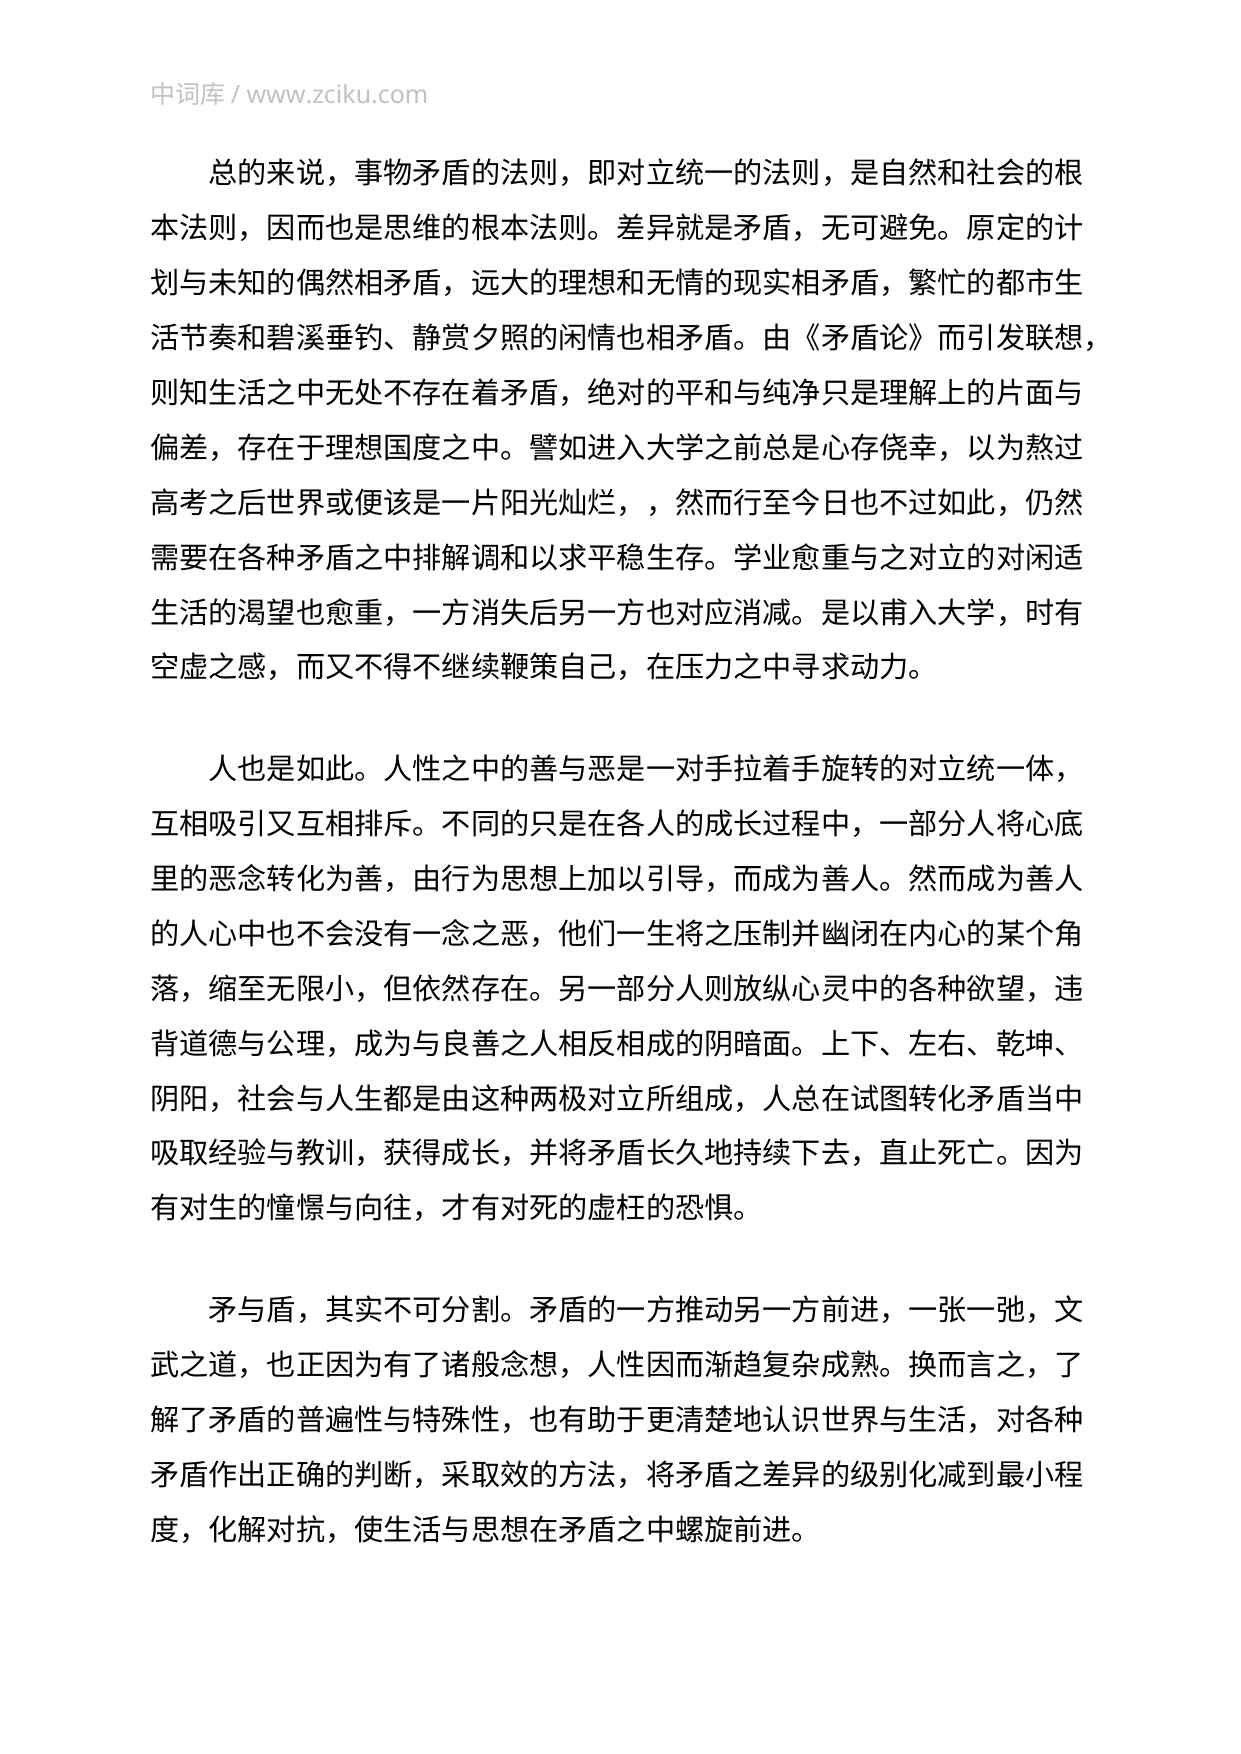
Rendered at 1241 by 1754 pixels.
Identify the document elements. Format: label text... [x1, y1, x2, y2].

text 总的来说，事物矛盾的法则，即对立统一的法则，是自然和社会的根本法则，因而也是思维的根本法则。差异就是矛盾，无可避免。原定的计划与未知的偶然相矛盾，远大的理想和无情的现实相矛盾，繁忙的都市生活节奏和碧溪垂钓、静赏夕照的闲情也相矛盾。由《矛盾论》而引发联想，则知生活之中无处不存在着矛盾，绝对的平和与纯净只是理解上的片面与偏差，存在于理想国度之中。譬如进入大学之前总是心存侥幸，以为熬过高考之后世界或便该是一片阳光灿烂，，然而行至今日也不过如此，仍然需要在各种矛盾之中排解调和以求平稳生存。学业愈重与之对立的对闲适生活的渴望也愈重，一方消失后另一方也对应消减。是以甫入大学，时有空虚之感，而又不得不继续鞭策自己，在压力之中寻求动力。 [150, 150, 1090, 686]
text 矛与盾，其实不可分割。矛盾的一方推动另一方前进，一张一弛，文武之道，也正因为有了诸般念想，人性因而渐趋复杂成熟。换而言之，了解了矛盾的普遍性与特殊性，也有助于更清楚地认识世界与生活，对各种矛盾作出正确的判断，采取效的方法，将矛盾之差异的级别化减到最小程度，化解对抗，使生活与思想在矛盾之中螺旋前进。 [150, 1287, 1090, 1549]
text 人也是如此。人性之中的善与恶是一对手拉着手旋转的对立统一体，互相吸引又互相排斥。不同的只是在各人的成长过程中，一部分人将心底里的恶念转化为善，由行为思想上加以引导，而成为善人。然而成为善人的人心中也不会没有一念之恶，他们一生将之压制并幽闭在内心的某个角落，缩至无限小，但依然存在。另一部分人则放纵心灵中的各种欲望，违背道德与公理，成为与良善之人相反相成的阴暗面。上下、左右、乾坤、阴阳，社会与人生都是由这种两极对立所组成，人总在试图转化矛盾当中吸取经验与教训，获得成长，并将矛盾长久地持续下去，直止死亡。因为有对生的憧憬与向往，才有对死的虚枉的恐惧。 [150, 746, 1090, 1227]
